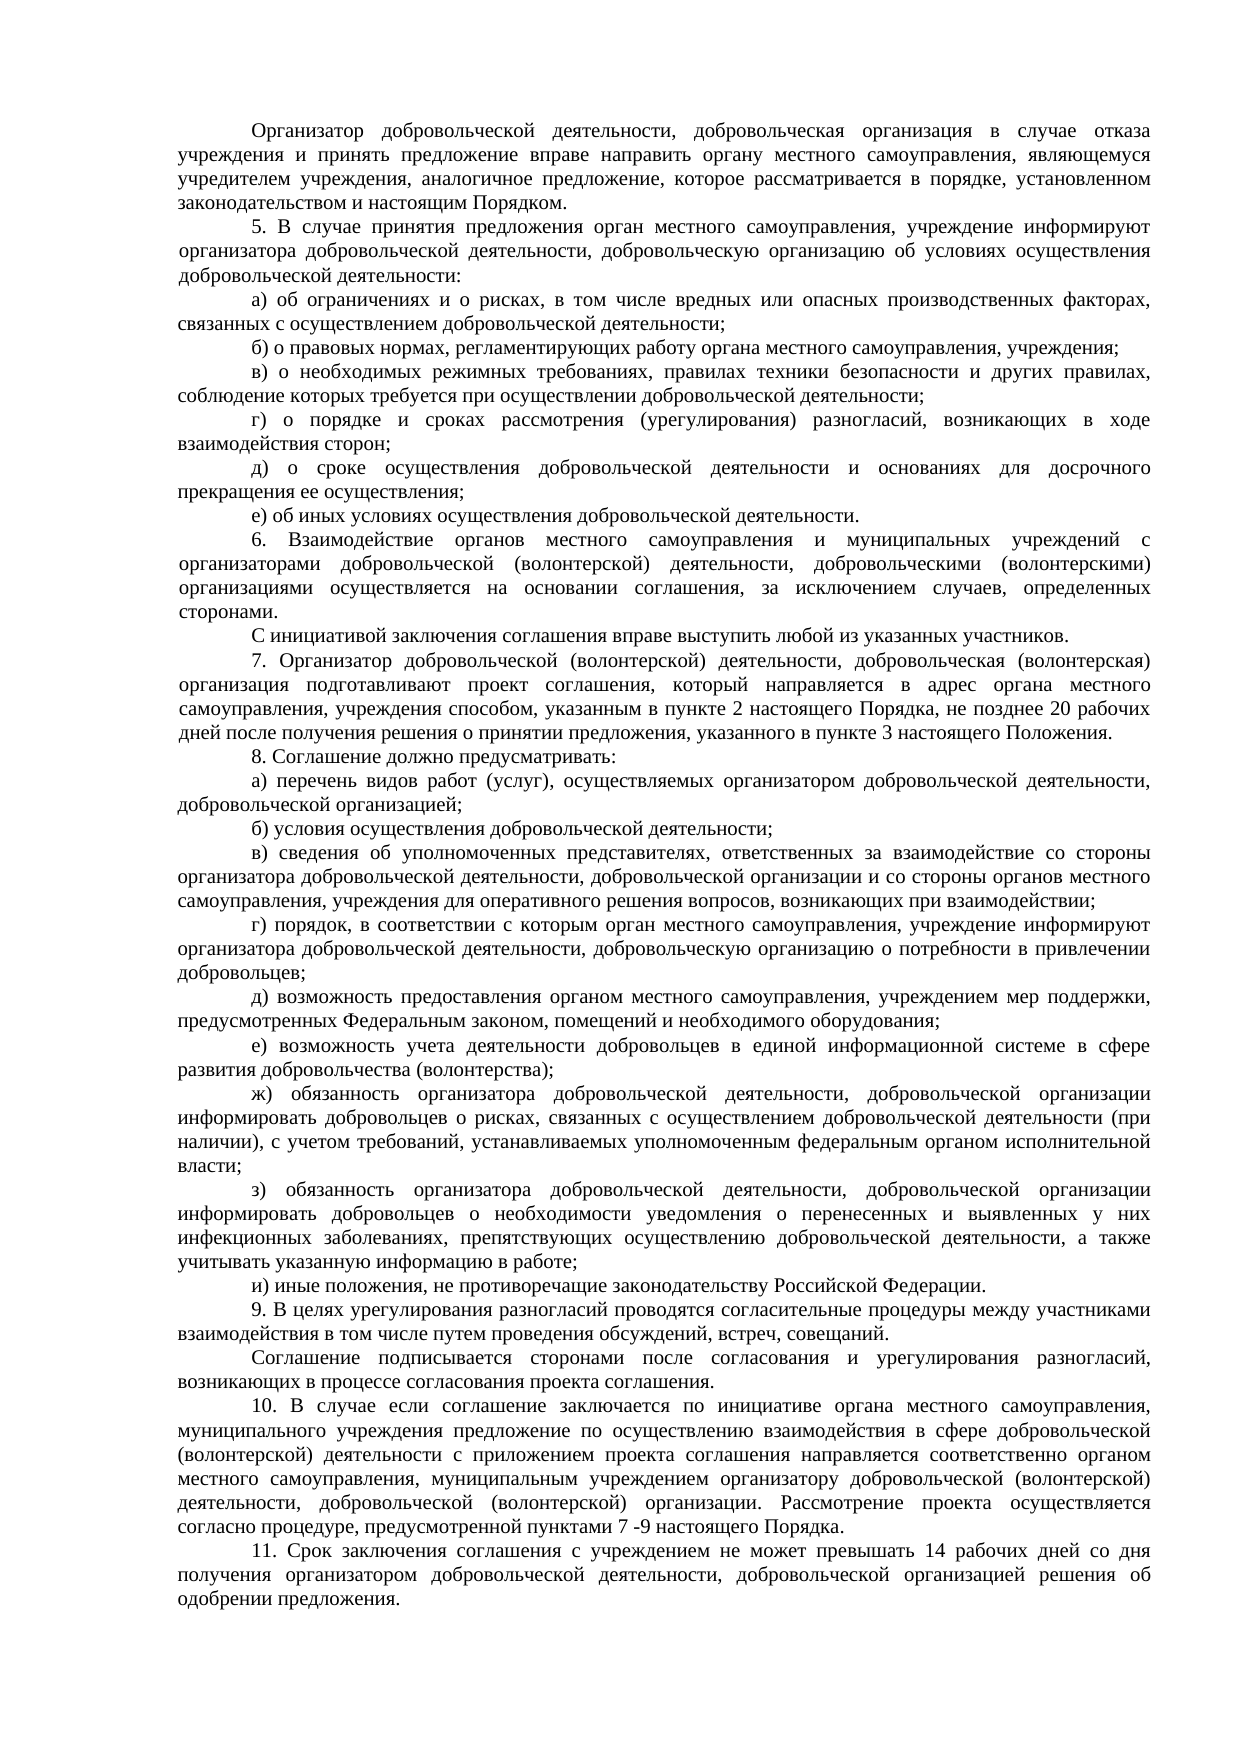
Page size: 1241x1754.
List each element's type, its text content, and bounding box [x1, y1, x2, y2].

text в) сведения об уполномоченных представителях, ответственных за взаимодействие со стороны организатора добровольческой деятельности, добровольческой организации и со стороны органов местного самоуправления, учреждения для оперативного решения вопросов, возникающих при взаимодействии; [177, 840, 1152, 912]
text 6. Взаимодействие органов местного самоуправления и муниципальных учреждений с организаторами добровольческой (волонтерской) деятельности, добровольческими (волонтерскими) организациями осуществляется на основании соглашения, за исключением случаев, определенных сторонами. [179, 527, 1152, 623]
text а) перечень видов работ (услуг), осуществляемых организатором добровольческой деятельности, добровольческой организацией; [177, 768, 1152, 816]
text С инициативой заключения соглашения вправе выступить любой из указанных участников. [179, 623, 1152, 647]
text з) обязанность организатора добровольческой деятельности, добровольческой организации информировать добровольцев о необходимости уведомления о перенесенных и выявленных у них инфекционных заболеваниях, препятствующих осуществлению добровольческой деятельности, а также учитывать указанную информацию в работе; [177, 1177, 1152, 1273]
text Организатор добровольческой деятельности, добровольческая организация в случае отказа учреждения и принять предложение вправе направить органу местного самоуправления, являющемуся учредителем учреждения, аналогичное предложение, которое рассматривается в порядке, установленном законодательством и настоящим Порядком. [177, 118, 1152, 214]
text д) возможность предоставления органом местного самоуправления, учреждением мер поддержки, предусмотренных Федеральным законом, помещений и необходимого оборудования; [177, 984, 1152, 1032]
text е) возможность учета деятельности добровольцев в единой информационной системе в сфере развития добровольчества (волонтерства); [177, 1032, 1152, 1081]
text ж) обязанность организатора добровольческой деятельности, добровольческой организации информировать добровольцев о рисках, связанных с осуществлением добровольческой деятельности (при наличии), с учетом требований, устанавливаемых уполномоченным федеральным органом исполнительной власти; [177, 1081, 1152, 1177]
text г) порядок, в соответствии с которым орган местного самоуправления, учреждение информируют организатора добровольческой деятельности, добровольческую организацию о потребности в привлечении добровольцев; [177, 912, 1152, 984]
text 7. Организатор добровольческой (волонтерской) деятельности, добровольческая (волонтерская) организация подготавливают проект соглашения, который направляется в адрес органа местного самоуправления, учреждения способом, указанным в пункте 2 настоящего Порядка, не позднее 20 рабочих дней после получения решения о принятии предложения, указанного в пункте 3 настоящего Положения. [179, 647, 1152, 744]
text 9. В целях урегулирования разногласий проводятся согласительные процедуры между участниками взаимодействия в том числе путем проведения обсуждений, встреч, совещаний. [177, 1297, 1152, 1345]
text 5. В случае принятия предложения орган местного самоуправления, учреждение информируют организатора добровольческой деятельности, добровольческую организацию об условиях осуществления добровольческой деятельности: [179, 214, 1152, 287]
text 11. Срок заключения соглашения с учреждением не может превышать 14 рабочих дней со дня получения организатором добровольческой деятельности, добровольческой организацией решения об одобрении предложения. [177, 1538, 1152, 1610]
text и) иные положения, не противоречащие законодательству Российской Федерации. [177, 1273, 1152, 1297]
text Соглашение подписывается сторонами после согласования и урегулирования разногласий, возникающих в процессе согласования проекта соглашения. [177, 1345, 1152, 1393]
text а) об ограничениях и о рисках, в том числе вредных или опасных производственных факторах, связанных с осуществлением добровольческой деятельности; [177, 287, 1152, 335]
text б) о правовых нормах, регламентирующих работу органа местного самоуправления, учреждения; [177, 335, 1152, 359]
text в) о необходимых режимных требованиях, правилах техники безопасности и других правилах, соблюдение которых требуется при осуществлении добровольческой деятельности; [177, 359, 1152, 407]
text д) о сроке осуществления добровольческой деятельности и основаниях для досрочного прекращения ее осуществления; [177, 455, 1152, 503]
text е) об иных условиях осуществления добровольческой деятельности. [177, 503, 1152, 527]
text 10. В случае если соглашение заключается по инициативе органа местного самоуправления, муниципального учреждения предложение по осуществлению взаимодействия в сфере добровольческой (волонтерской) деятельности с приложением проекта соглашения направляется соответственно органом местного самоуправления, муниципальным учреждением организатору добровольческой (волонтерской) деятельности, добровольческой (волонтерской) организации. Рассмотрение проекта осуществляется согласно процедуре, предусмотренной пунктами 7 -9 настоящего Порядка. [177, 1393, 1152, 1538]
text б) условия осуществления добровольческой деятельности; [177, 816, 1152, 840]
text 8. Соглашение должно предусматривать: [177, 744, 1152, 768]
text г) о порядке и сроках рассмотрения (урегулирования) разногласий, возникающих в ходе взаимодействия сторон; [177, 407, 1152, 455]
